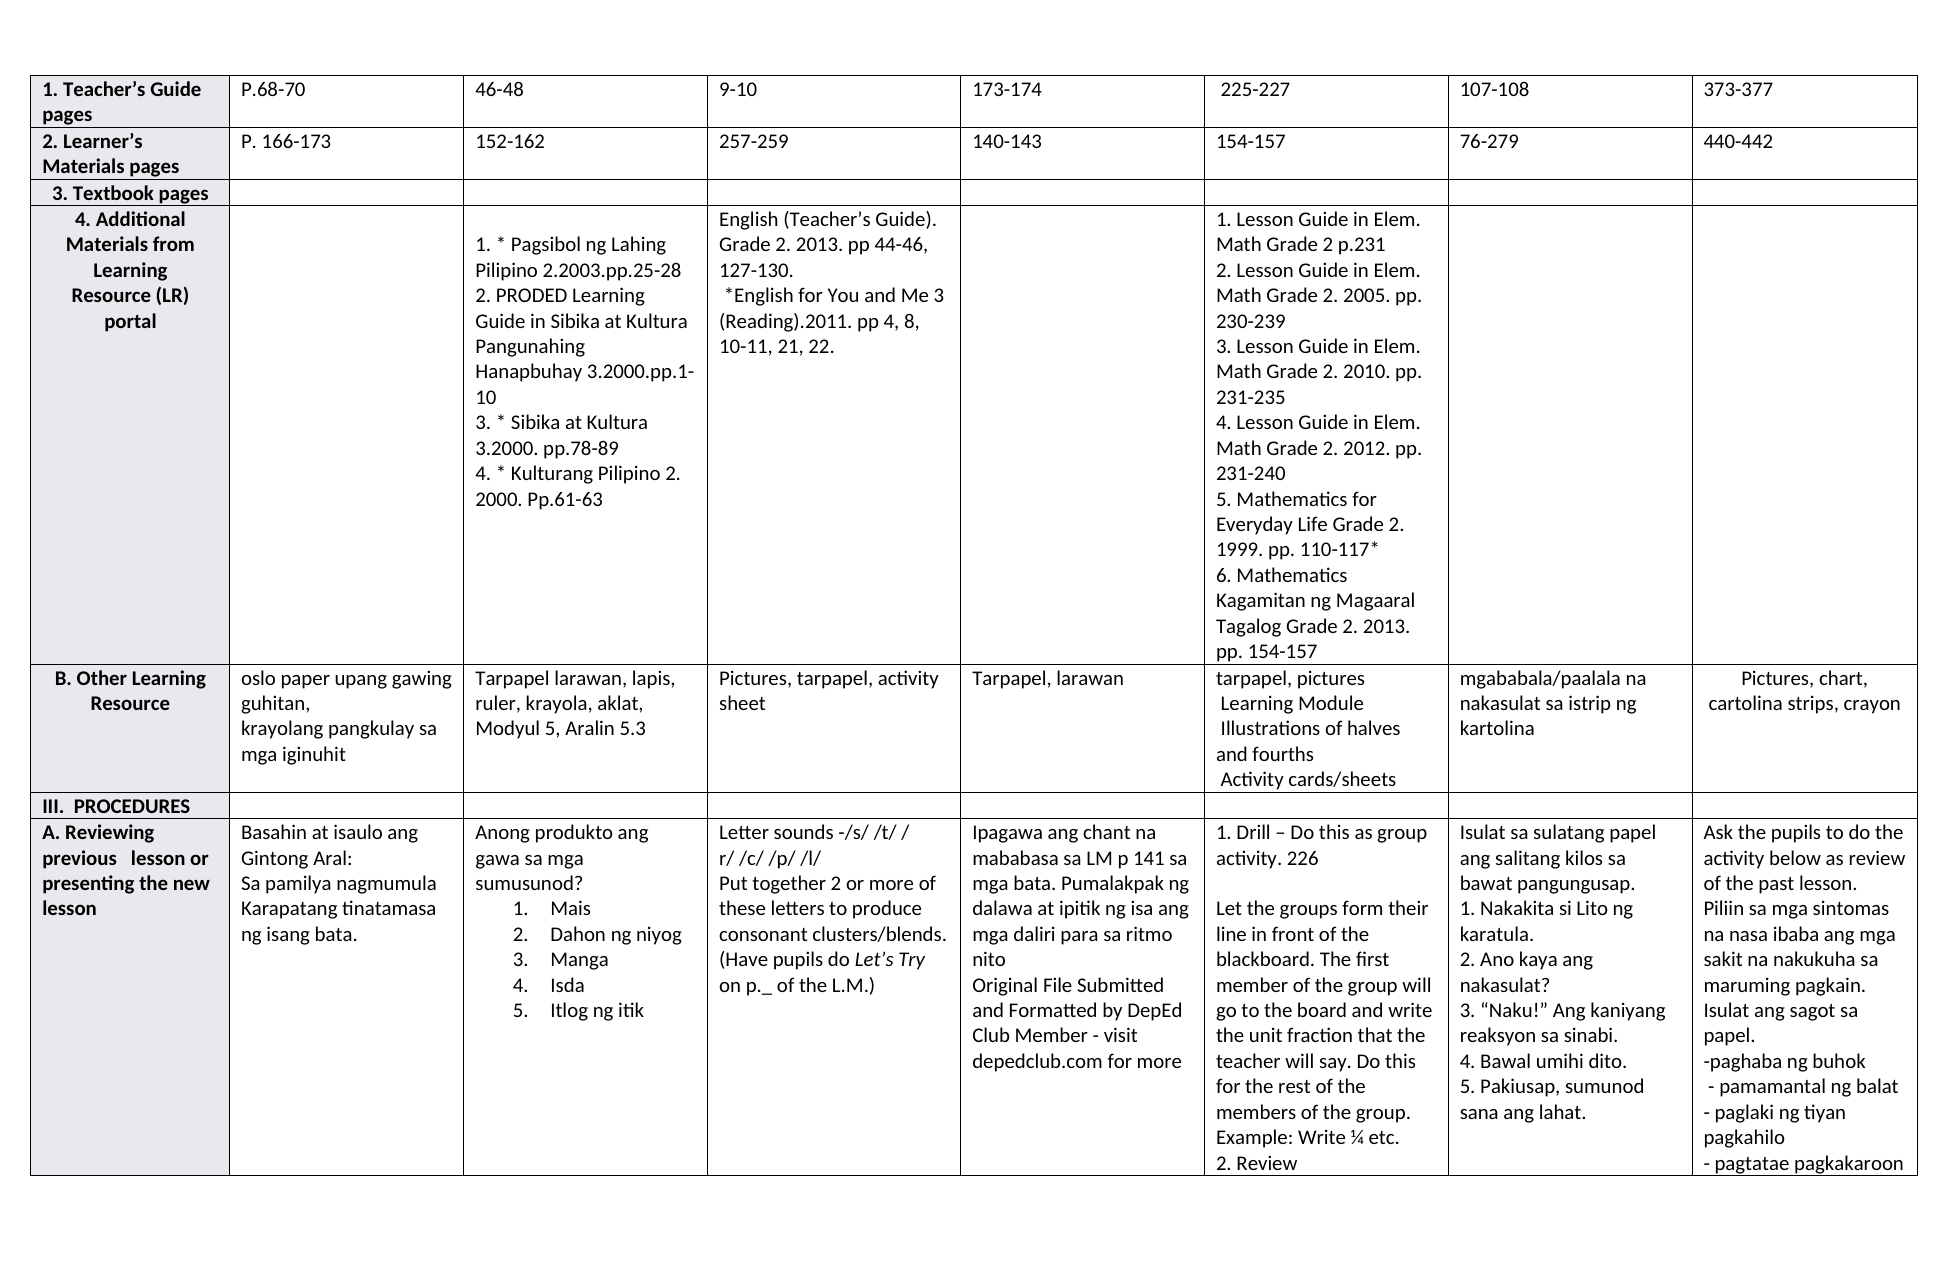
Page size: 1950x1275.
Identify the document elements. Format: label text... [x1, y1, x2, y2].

table_cell 154-157 [1205, 128, 1448, 179]
table_cell [230, 206, 463, 664]
table_cell 2. Learner’s Materials pages [31, 128, 229, 179]
table_cell 1. Teacher’s Guide pages [31, 76, 229, 127]
table_cell B. Other Learning Resource [31, 665, 229, 792]
table_cell 76-279 [1449, 128, 1692, 179]
table_cell 257-259 [708, 128, 960, 179]
table_cell 3. Textbook pages [31, 180, 229, 205]
table_cell [961, 206, 1204, 664]
table_cell [1449, 206, 1692, 664]
table_cell [961, 793, 1204, 818]
table_cell P. 166-173 [230, 128, 463, 179]
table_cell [1693, 819, 1917, 1175]
table_cell Tarpapel larawan, lapis, ruler, krayola, aklat, Modyul 5, Aralin 5.3 [464, 665, 707, 792]
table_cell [708, 819, 960, 1175]
table_cell 1. Lesson Guide in Elem. Math Grade 2 p.231 2. Lesson Guide in Elem. Math Grade 2. 2005. pp. 230-239 3. Lesson Guide in Elem. Math Grade 2. 2010. pp. 231-235 4. Lesson Guide in Elem. Math Grade 2. 2012. pp. 231-240 5. Mathematics for Everyday Life Grade 2. 1999. pp. 110-117* 6. Mathematics Kagamitan ng Magaaral Tagalog Grade 2. 2013. pp. 154-157 [1205, 206, 1448, 664]
table_cell [464, 793, 707, 818]
table_cell oslo paper upang gawing guhitan, krayolang pangkulay sa mga iginuhit [230, 665, 463, 792]
table_cell 4. Additional Materials from Learning Resource (LR) portal [31, 206, 229, 664]
table_cell [961, 180, 1204, 205]
table_cell 440-442 [1693, 128, 1917, 179]
table_cell [464, 180, 707, 205]
table_cell 46-48 [464, 76, 707, 127]
table_cell [1693, 206, 1917, 664]
table_cell [1205, 180, 1448, 205]
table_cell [961, 819, 1204, 1175]
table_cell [31, 819, 229, 1175]
table_cell [1693, 793, 1917, 818]
table_cell 373-377 [1693, 76, 1917, 127]
table_cell [708, 793, 960, 818]
table_cell 107-108 [1449, 76, 1692, 127]
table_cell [230, 819, 463, 1175]
table_cell [1449, 180, 1692, 205]
table_cell [1205, 793, 1448, 818]
table_cell III. PROCEDURES [31, 793, 229, 818]
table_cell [1449, 819, 1692, 1175]
table_cell Pictures, tarpapel, activity sheet [708, 665, 960, 792]
table_cell [230, 180, 463, 205]
table_cell 140-143 [961, 128, 1204, 179]
table_cell [1693, 180, 1917, 205]
table_cell 152-162 [464, 128, 707, 179]
table_cell 225-227 [1205, 76, 1448, 127]
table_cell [464, 819, 707, 1175]
table_cell Tarpapel, larawan [961, 665, 1204, 792]
table_cell Pictures, chart, cartolina strips, crayon [1693, 665, 1917, 792]
table_cell tarpapel, pictures Learning Module Illustrations of halves and fourths Activity cards/sheets [1205, 665, 1448, 792]
table_cell 9-10 [708, 76, 960, 127]
table_cell [1449, 793, 1692, 818]
table_cell [708, 180, 960, 205]
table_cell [1205, 819, 1448, 1175]
table_cell 173-174 [961, 76, 1204, 127]
table_cell 1. * Pagsibol ng Lahing Pilipino 2.2003.pp.25-28 2. PRODED Learning Guide in Sibika at Kultura Pangunahing Hanapbuhay 3.2000.pp.1-10 3. * Sibika at Kultura 3.2000. pp.78-89 4. * Kulturang Pilipino 2. 2000. Pp.61-63 [464, 206, 707, 664]
table_cell mgababala/paalala na nakasulat sa istrip ng kartolina [1449, 665, 1692, 792]
table_cell [230, 793, 463, 818]
table_cell P.68-70 [230, 76, 463, 127]
table_cell English (Teacher’s Guide). Grade 2. 2013. pp 44-46, 127-130. *English for You and Me 3 (Reading).2011. pp 4, 8, 10-11, 21, 22. [708, 206, 960, 664]
